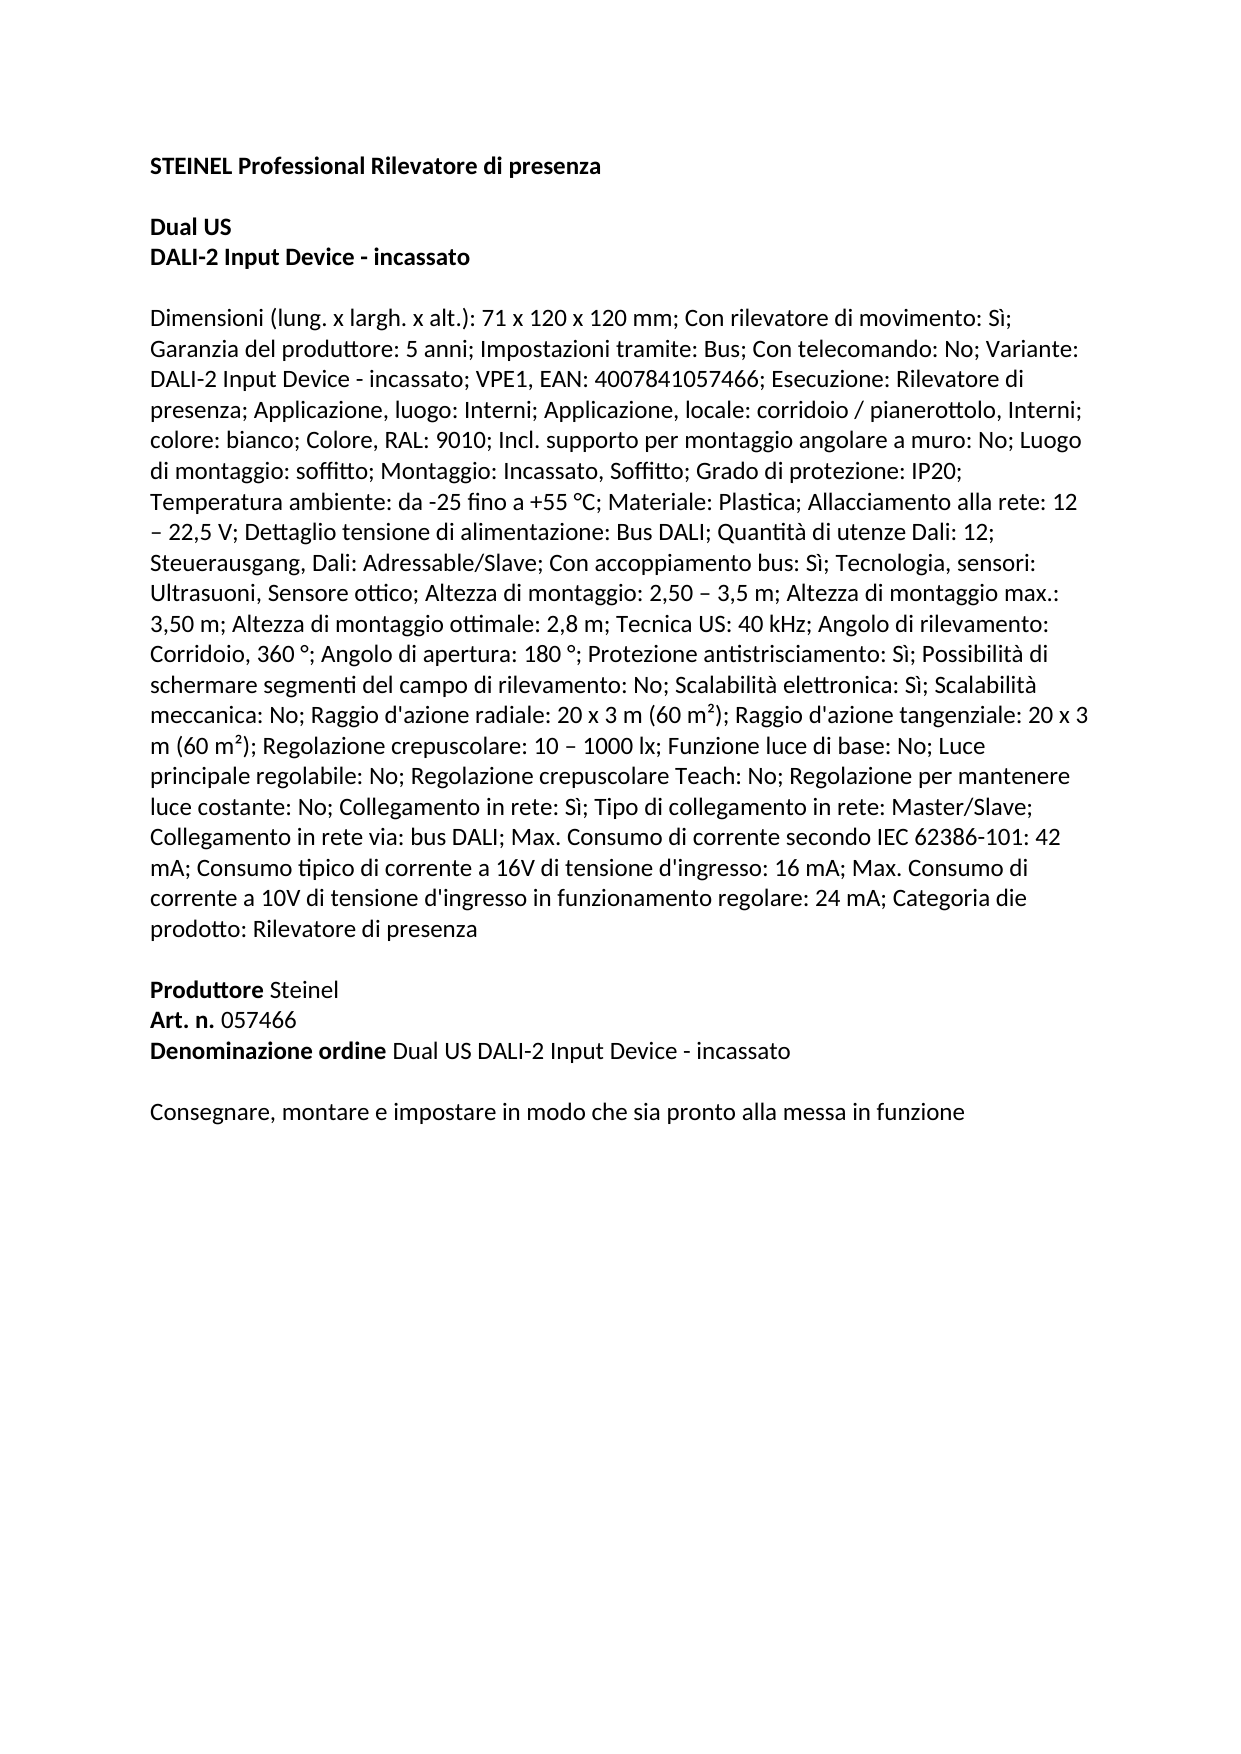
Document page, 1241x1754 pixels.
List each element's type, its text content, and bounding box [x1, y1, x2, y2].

text Produttore Steinel [150, 974, 1090, 1004]
text Dual US [150, 211, 1090, 242]
text STEINEL Professional Rilevatore di presenza [150, 150, 1090, 181]
text Dimensioni (lung. x largh. x alt.): 71 x 120 x 120 mm; Con rilevatore di movimento: Sì; Garanzia del produttore: 5 anni; Impostazioni tramite: Bus; Con telecomando: No; Variante: DALI-2 Input Device - incassato; VPE1, EAN: 4007841057466; Esecuzione: Rilevatore di presenza; Applicazione, luogo: Interni; Applicazione, locale: corridoio / pianerottolo, Interni; colore: bianco; Colore, RAL: 9010; Incl. supporto per montaggio angolare a muro: No; Luogo di montaggio: soffitto; Montaggio: Incassato, Soffitto; Grado di protezione: IP20; Temperatura ambiente: da -25 fino a +55 °C; Materiale: Plastica; Allacciamento alla rete: 12 – 22,5 V; Dettaglio tensione di alimentazione: Bus DALI; Quantità di utenze Dali: 12; Steuerausgang, Dali: Adressable/Slave; Con accoppiamento bus: Sì; Tecnologia, sensori: Ultrasuoni, Sensore ottico; Altezza di montaggio: 2,50 – 3,5 m; Altezza di montaggio max.: 3,50 m; Altezza di montaggio ottimale: 2,8 m; Tecnica US: 40 kHz; Angolo di rilevamento: Corridoio, 360 °; Angolo di apertura: 180 °; Protezione antistrisciamento: Sì; Possibilità di schermare segmenti del campo di rilevamento: No; Scalabilità elettronica: Sì; Scalabilità meccanica: No; Raggio d'azione radiale: 20 x 3 m (60 m²); Raggio d'azione tangenziale: 20 x 3 m (60 m²); Regolazione crepuscolare: 10 – 1000 lx; Funzione luce di base: No; Luce principale regolabile: No; Regolazione crepuscolare Teach: No; Regolazione per mantenere luce costante: No; Collegamento in rete: Sì; Tipo di collegamento in rete: Master/Slave; Collegamento in rete via: bus DALI; Max. Consumo di corrente secondo IEC 62386-101: 42 mA; Consumo tipico di corrente a 16V di tensione d'ingresso: 16 mA; Max. Consumo di corrente a 10V di tensione d'ingresso in funzionamento regolare: 24 mA; Categoria die prodotto: Rilevatore di presenza [150, 303, 1090, 943]
text Art. n. 057466 [150, 1004, 1090, 1035]
text Denominazione ordine Dual US DALI-2 Input Device - incassato [150, 1035, 1090, 1066]
text DALI-2 Input Device - incassato [150, 242, 1090, 272]
text Consegnare, montare e impostare in modo che sia pronto alla messa in funzione [150, 1096, 1090, 1127]
